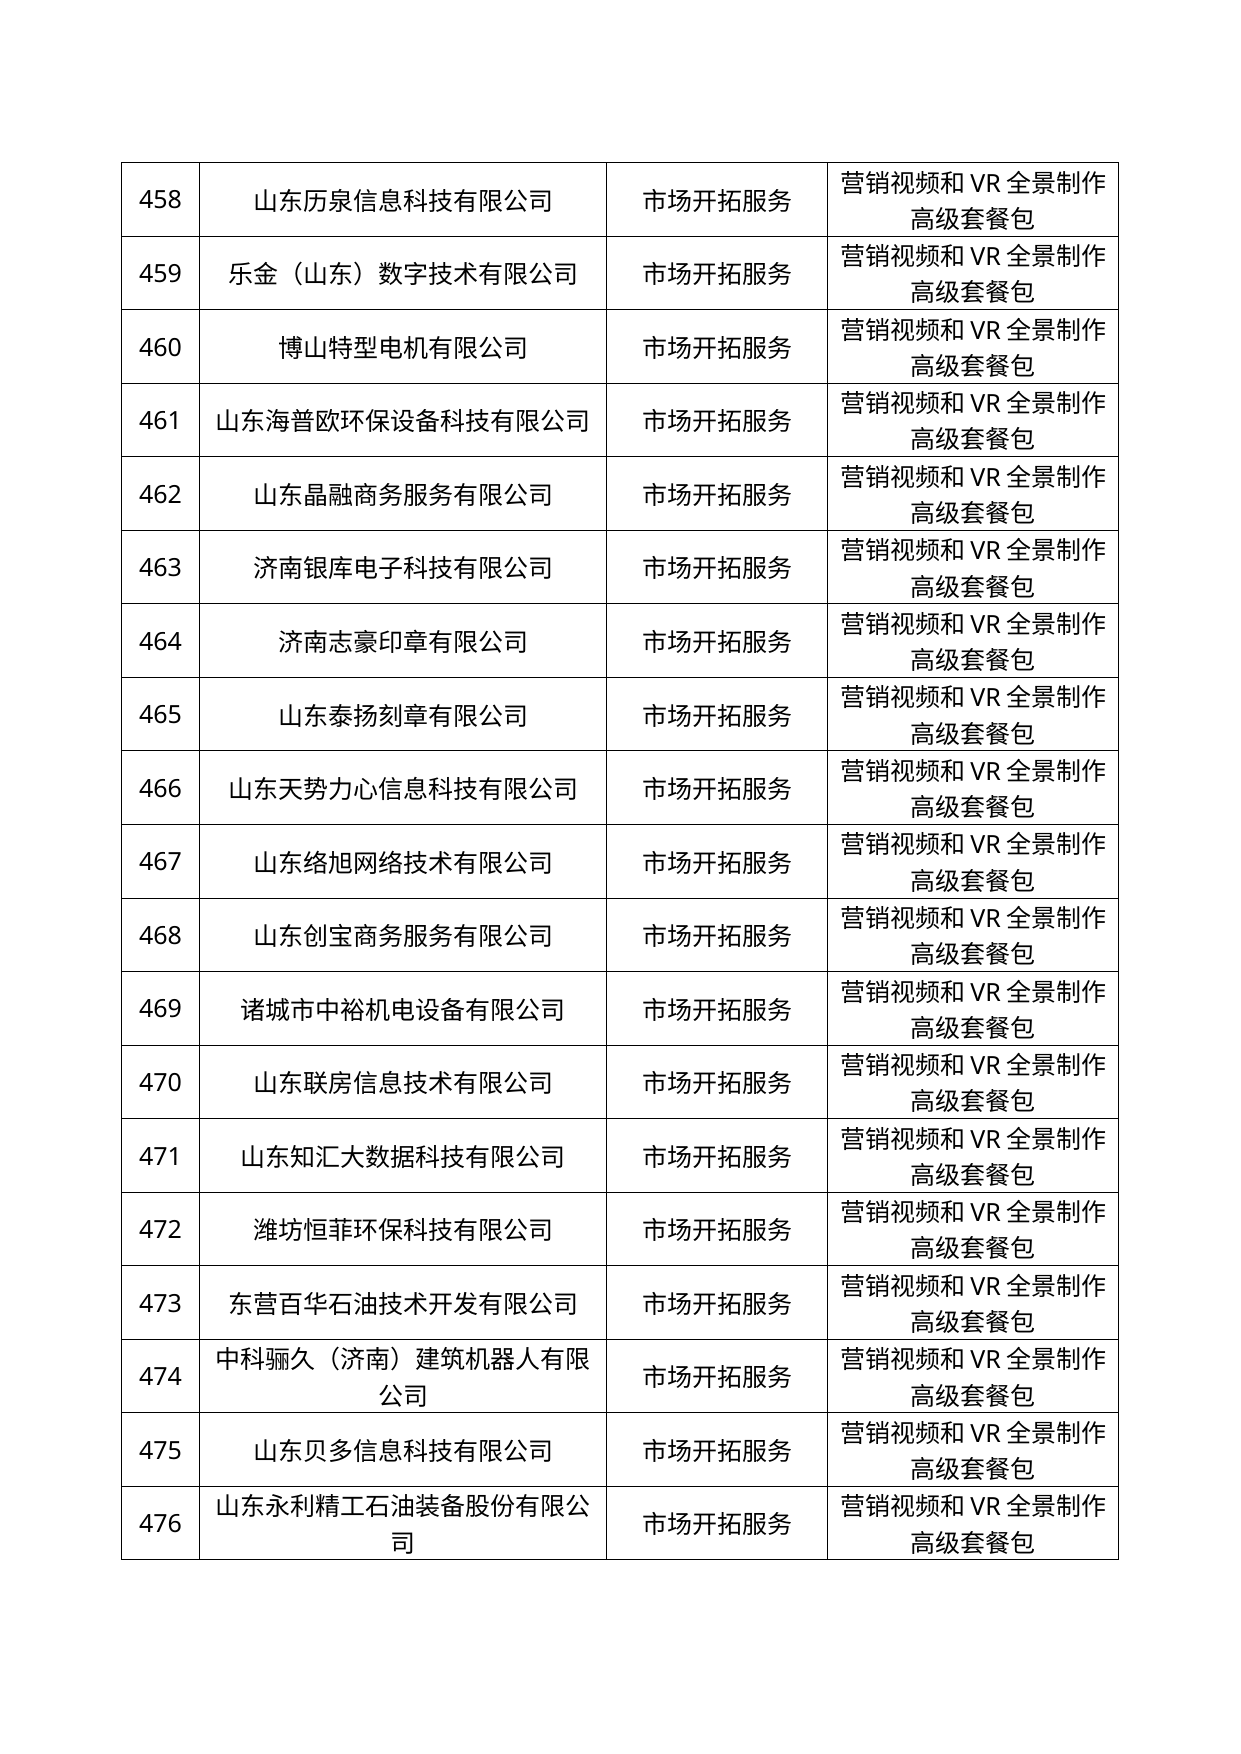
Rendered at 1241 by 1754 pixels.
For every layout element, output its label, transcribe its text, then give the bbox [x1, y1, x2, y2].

table_cell 473 [122, 1266, 199, 1339]
table_cell 市场开拓服务 [607, 384, 827, 456]
table_cell 461 [122, 384, 199, 456]
table_cell 乐金（山东）数字技术有限公司 [200, 237, 606, 309]
table_cell 471 [122, 1119, 199, 1192]
table_cell 462 [122, 457, 199, 530]
table_cell 市场开拓服务 [607, 1340, 827, 1412]
table_cell 市场开拓服务 [607, 751, 827, 824]
table_cell 营销视频和VR全景制作高级套餐包 [828, 1046, 1118, 1118]
table_cell 营销视频和VR全景制作高级套餐包 [828, 310, 1118, 383]
table_cell 475 [122, 1413, 199, 1486]
table_cell 476 [122, 1487, 199, 1559]
table_cell 营销视频和VR全景制作高级套餐包 [828, 1487, 1118, 1559]
table_cell 市场开拓服务 [607, 457, 827, 530]
table_cell 营销视频和VR全景制作高级套餐包 [828, 237, 1118, 309]
table_cell 市场开拓服务 [607, 163, 827, 236]
table_cell 460 [122, 310, 199, 383]
table_cell 山东知汇大数据科技有限公司 [200, 1119, 606, 1192]
table_cell 市场开拓服务 [607, 1119, 827, 1192]
table_cell 营销视频和VR全景制作高级套餐包 [828, 1266, 1118, 1339]
table_cell 474 [122, 1340, 199, 1412]
table_cell 市场开拓服务 [607, 1046, 827, 1118]
table_cell 市场开拓服务 [607, 825, 827, 897]
table_cell 山东络旭网络技术有限公司 [200, 825, 606, 897]
table_cell 市场开拓服务 [607, 237, 827, 309]
table_cell 营销视频和VR全景制作高级套餐包 [828, 163, 1118, 236]
table_cell 468 [122, 899, 199, 971]
table_cell 山东海普欧环保设备科技有限公司 [200, 384, 606, 456]
table_cell 市场开拓服务 [607, 972, 827, 1044]
table_cell 472 [122, 1193, 199, 1265]
table_cell 潍坊恒菲环保科技有限公司 [200, 1193, 606, 1265]
table_cell 中科骊久（济南）建筑机器人有限公司 [200, 1340, 606, 1412]
table_cell 山东创宝商务服务有限公司 [200, 899, 606, 971]
table_cell 山东联房信息技术有限公司 [200, 1046, 606, 1118]
table_cell 营销视频和VR全景制作高级套餐包 [828, 825, 1118, 897]
table_cell 营销视频和VR全景制作高级套餐包 [828, 457, 1118, 530]
table_cell 市场开拓服务 [607, 678, 827, 750]
table_cell 市场开拓服务 [607, 531, 827, 603]
table_cell 东营百华石油技术开发有限公司 [200, 1266, 606, 1339]
table_cell 市场开拓服务 [607, 899, 827, 971]
table_cell 营销视频和VR全景制作高级套餐包 [828, 751, 1118, 824]
table_cell 营销视频和VR全景制作高级套餐包 [828, 1193, 1118, 1265]
table_cell 山东历泉信息科技有限公司 [200, 163, 606, 236]
table_cell 营销视频和VR全景制作高级套餐包 [828, 1413, 1118, 1486]
table_cell 营销视频和VR全景制作高级套餐包 [828, 678, 1118, 750]
table_cell 466 [122, 751, 199, 824]
table_cell 山东晶融商务服务有限公司 [200, 457, 606, 530]
table_cell 465 [122, 678, 199, 750]
table_cell 470 [122, 1046, 199, 1118]
table_cell 市场开拓服务 [607, 310, 827, 383]
table_cell 459 [122, 237, 199, 309]
table_cell 营销视频和VR全景制作高级套餐包 [828, 531, 1118, 603]
table_cell 营销视频和VR全景制作高级套餐包 [828, 604, 1118, 677]
table_cell 469 [122, 972, 199, 1044]
table_cell 市场开拓服务 [607, 1193, 827, 1265]
table_cell 市场开拓服务 [607, 1413, 827, 1486]
table_cell 济南银库电子科技有限公司 [200, 531, 606, 603]
table_cell 营销视频和VR全景制作高级套餐包 [828, 1340, 1118, 1412]
table_cell 市场开拓服务 [607, 604, 827, 677]
table_cell 营销视频和VR全景制作高级套餐包 [828, 972, 1118, 1044]
table_cell 博山特型电机有限公司 [200, 310, 606, 383]
table_cell 营销视频和VR全景制作高级套餐包 [828, 899, 1118, 971]
table_cell 山东永利精工石油装备股份有限公司 [200, 1487, 606, 1559]
table_cell 市场开拓服务 [607, 1266, 827, 1339]
table_cell 464 [122, 604, 199, 677]
table_cell 诸城市中裕机电设备有限公司 [200, 972, 606, 1044]
table_cell 458 [122, 163, 199, 236]
table_cell 市场开拓服务 [607, 1487, 827, 1559]
table_cell 济南志豪印章有限公司 [200, 604, 606, 677]
table_cell 营销视频和VR全景制作高级套餐包 [828, 1119, 1118, 1192]
table_cell 463 [122, 531, 199, 603]
table_cell 营销视频和VR全景制作高级套餐包 [828, 384, 1118, 456]
table_cell 山东泰扬刻章有限公司 [200, 678, 606, 750]
table_cell 467 [122, 825, 199, 897]
table_cell 山东贝多信息科技有限公司 [200, 1413, 606, 1486]
table_cell 山东天势力心信息科技有限公司 [200, 751, 606, 824]
